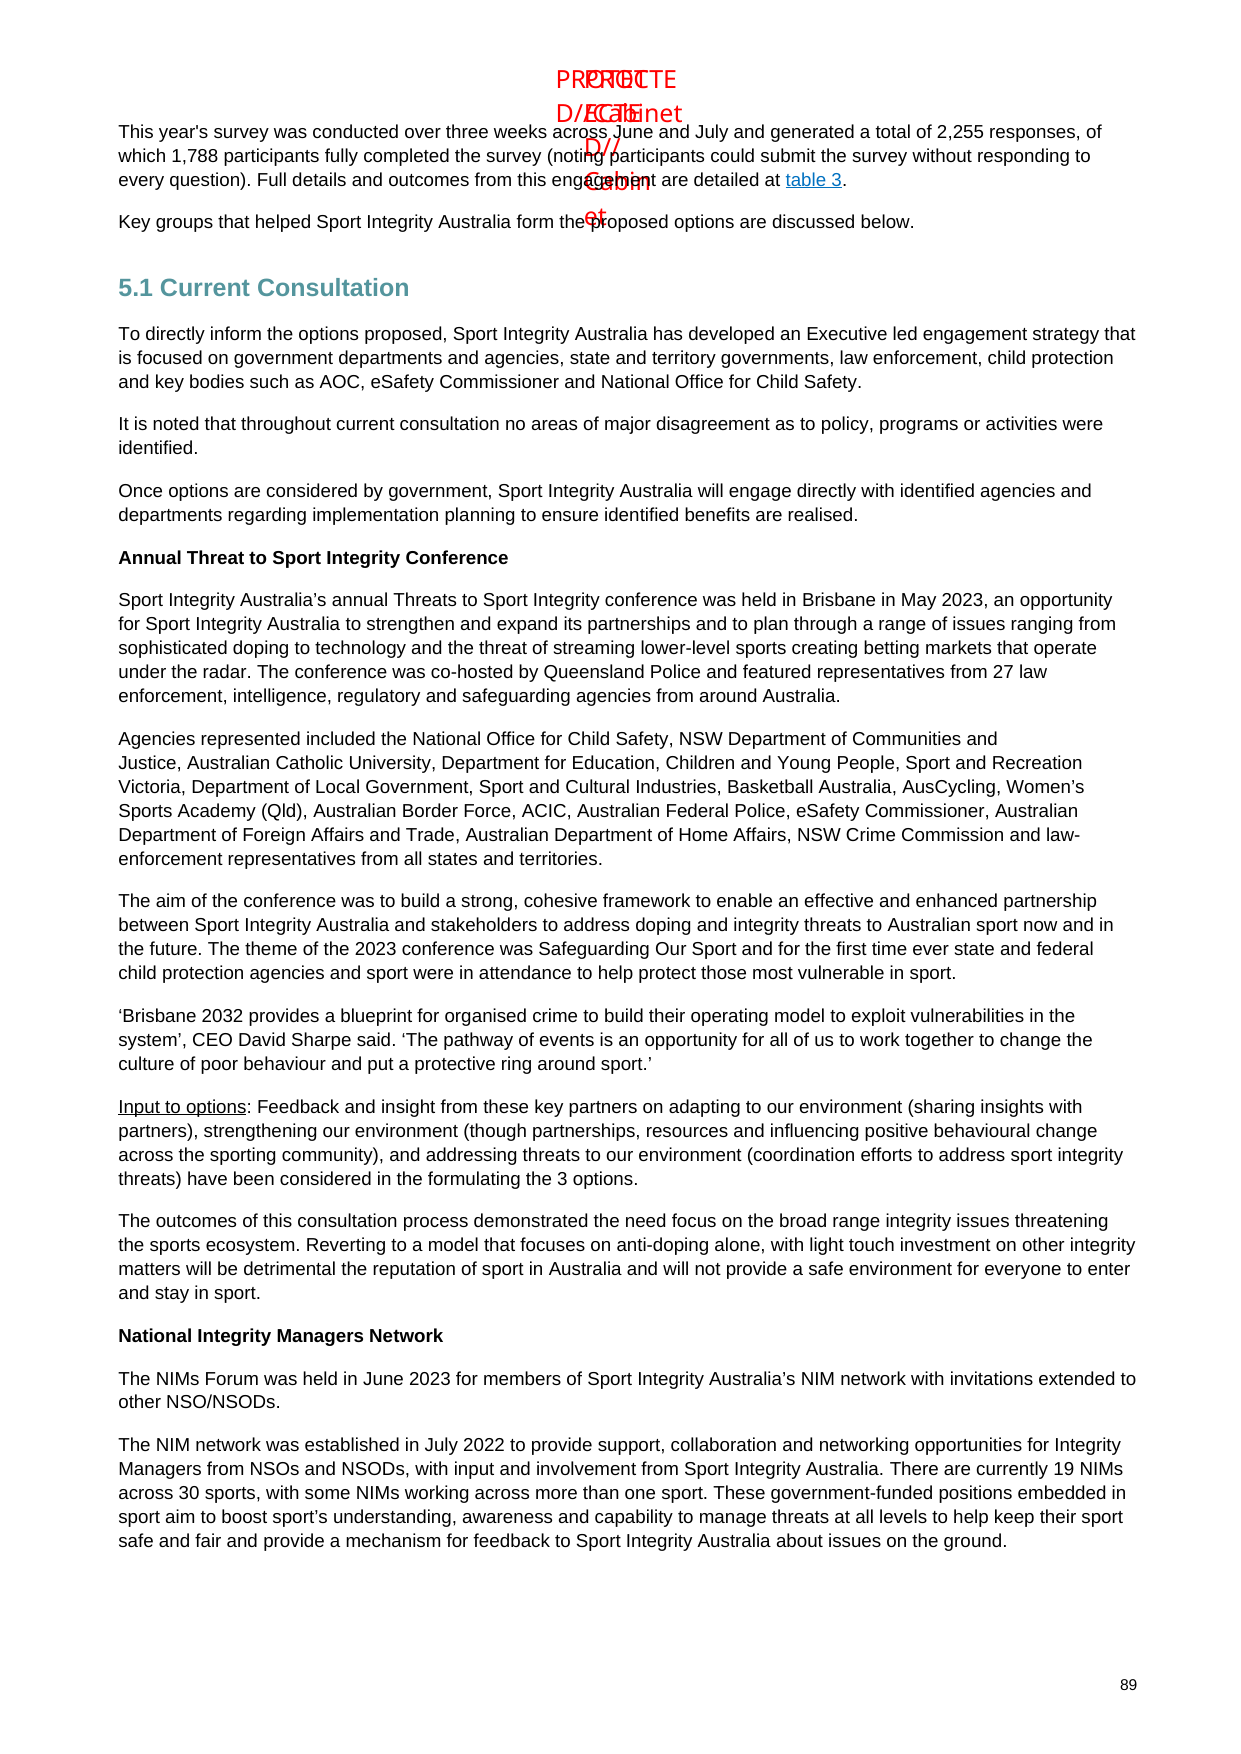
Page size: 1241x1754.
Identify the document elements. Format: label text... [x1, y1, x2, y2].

text To directly inform the options proposed, Sport Integrity Australia has developed an Executive led engagement strategy that is focused on government departments and agencies, state and territory governments, law enforcement, child protection and key bodies such as AOC, eSafety Commissioner and National Office for Child Safety. [118, 320, 1137, 392]
text It is noted that throughout current consultation no areas of major disagreement as to policy, programs or activities were identified. [118, 411, 1137, 459]
text This year's survey was conducted over three weeks across June and July and generated a total of 2,255 responses, of which 1,788 participants fully completed the survey (noting participants could submit the survey without responding to every question). Full details and outcomes from this engagement are detailed at table 3. [118, 118, 1137, 190]
text National Integrity Managers Network [118, 1322, 1137, 1346]
text The outcomes of this consultation process demonstrated the need focus on the broad range integrity issues threatening the sports ecosystem. Reverting to a model that focuses on anti-doping alone, with light touch investment on other integrity matters will be detrimental the reputation of sport in Australia and will not provide a safe environment for everyone to enter and stay in sport. [118, 1208, 1137, 1303]
text The aim of the conference was to build a strong, cohesive framework to enable an effective and enhanced partnership between Sport Integrity Australia and stakeholders to address doping and integrity threats to Australian sport now and in the future. The theme of the 2023 conference was Safeguarding Our Sport and for the first time ever state and federal child protection agencies and sport were in attendance to help protect those most vulnerable in sport. [118, 888, 1137, 984]
text Annual Threat to Sport Integrity Conference [118, 544, 1137, 568]
text Sport Integrity Australia’s annual Threats to Sport Integrity conference was held in Brisbane in May 2023, an opportunity for Sport Integrity Australia to strengthen and expand its partnerships and to plan through a range of issues ranging from sophisticated doping to technology and the threat of streaming lower-level sports creating betting markets that operate under the radar. The conference was co-hosted by Queensland Police and featured representatives from 27 law enforcement, intelligence, regulatory and safeguarding agencies from around Australia. [118, 587, 1137, 707]
text The NIM network was established in July 2022 to provide support, collaboration and networking opportunities for Integrity Managers from NSOs and NSODs, with input and involvement from Sport Integrity Australia. There are currently 19 NIMs across 30 sports, with some NIMs working across more than one sport. These government-funded positions embedded in sport aim to boost sport’s understanding, awareness and capability to manage threats at all levels to help keep their sport safe and fair and provide a mechanism for feedback to Sport Integrity Australia about issues on the ground. [118, 1432, 1137, 1551]
text Agencies represented included the National Office for Child Safety, NSW Department of Communities and Justice, Australian Catholic University, Department for Education, Children and Young People, Sport and Recreation Victoria, Department of Local Government, Sport and Cultural Industries, Basketball Australia, AusCycling, Women’s Sports Academy (Qld), Australian Border Force, ACIC, Australian Federal Police, eSafety Commissioner, Australian Department of Foreign Affairs and Trade, Australian Department of Home Affairs, NSW Crime Commission and law-enforcement representatives from all states and territories. [118, 725, 1137, 869]
text Once options are considered by government, Sport Integrity Australia will engage directly with identified agencies and departments regarding implementation planning to ensure identified benefits are realised. [118, 477, 1137, 525]
text Key groups that helped Sport Integrity Australia form the proposed options are discussed below. [118, 209, 1137, 233]
subtitle 5.1 Current Consultation [118, 270, 1137, 301]
text ‘Brisbane 2032 provides a blueprint for organised crime to build their operating model to exploit vulnerabilities in the system’, CEO David Sharpe said. ‘The pathway of events is an opportunity for all of us to work together to change the culture of poor behaviour and put a protective ring around sport.’ [118, 1002, 1137, 1074]
text Input to options: Feedback and insight from these key partners on adapting to our environment (sharing insights with partners), strengthening our environment (though partnerships, resources and influencing positive behavioural change across the sporting community), and addressing threats to our environment (coordination efforts to address sport integrity threats) have been considered in the formulating the 3 options. [118, 1093, 1137, 1189]
text The NIMs Forum was held in June 2023 for members of Sport Integrity Australia’s NIM network with invitations extended to other NSO/NSODs. [118, 1365, 1137, 1413]
